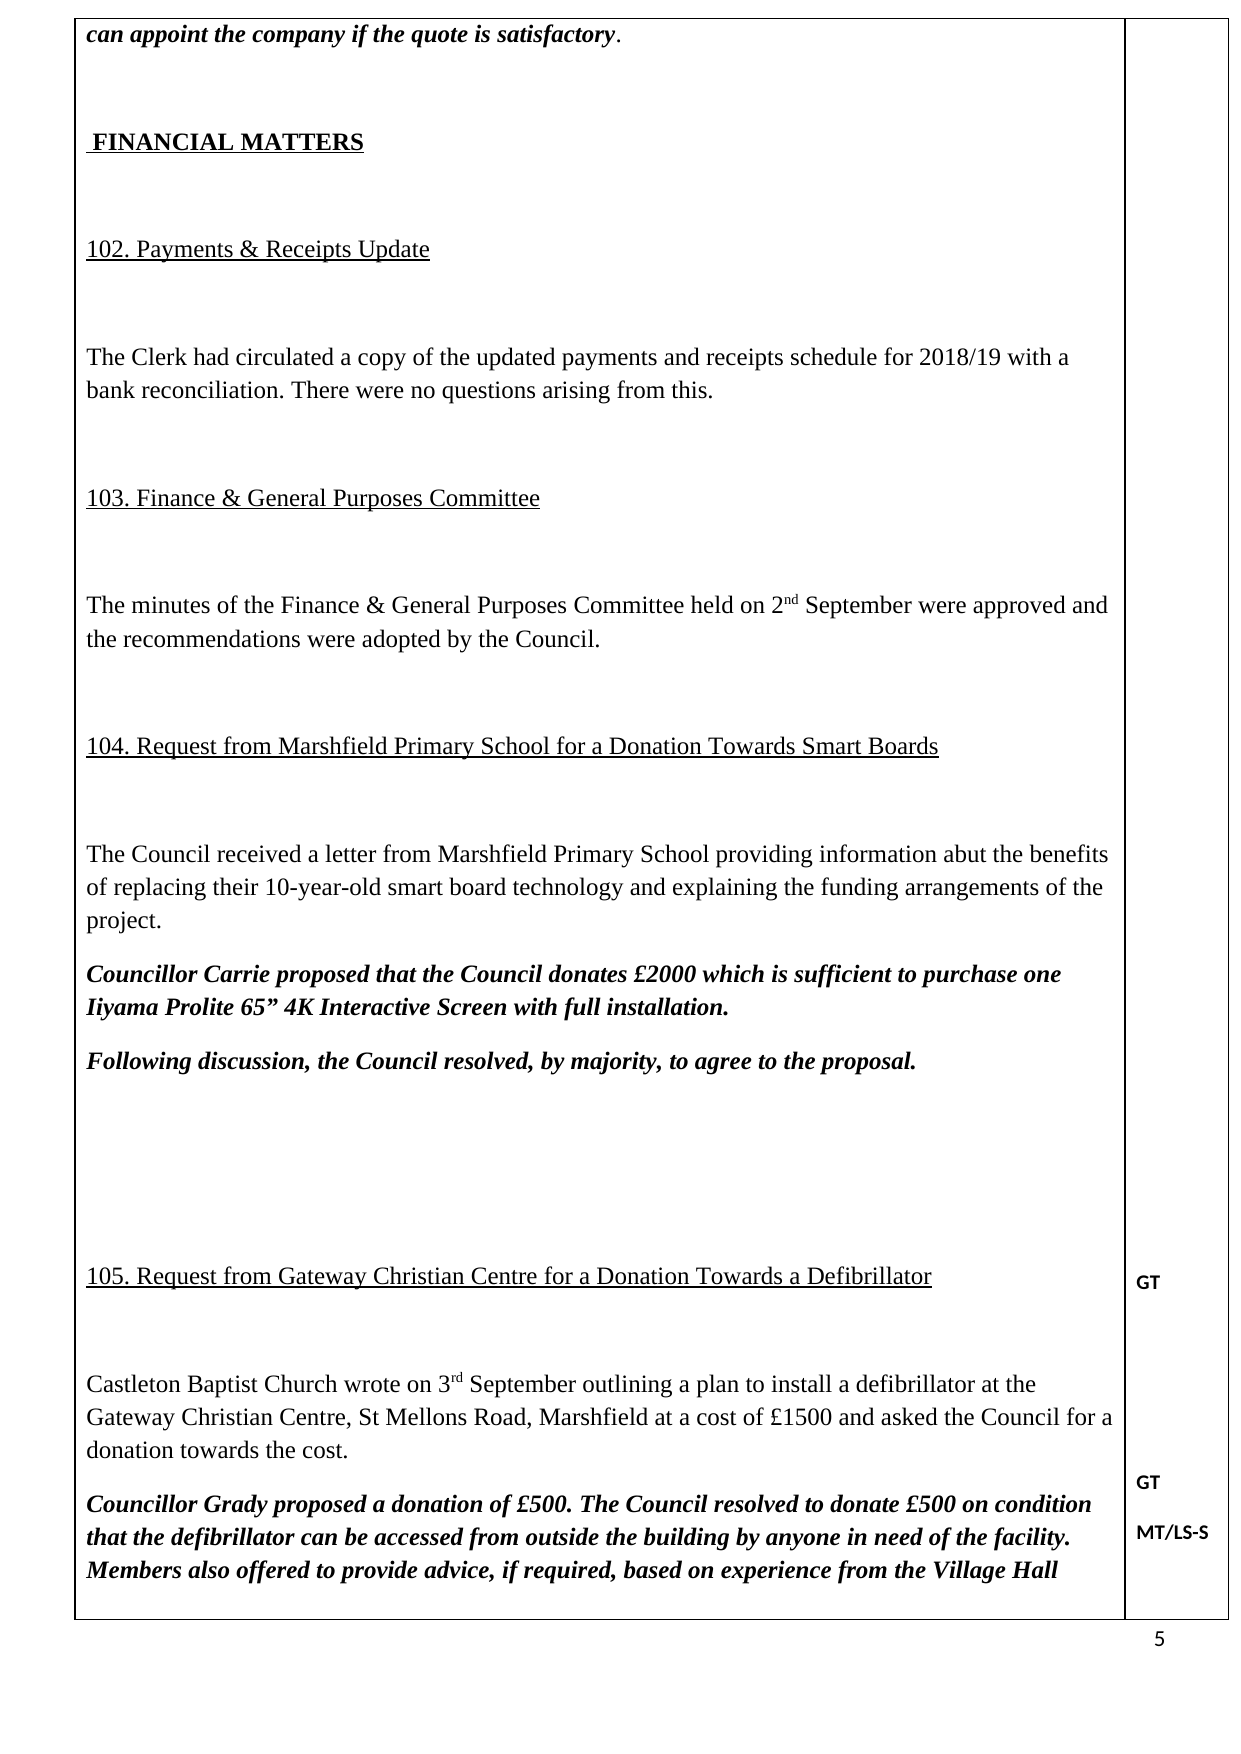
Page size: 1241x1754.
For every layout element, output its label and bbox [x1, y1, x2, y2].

table_header [1126, 19, 1228, 1619]
table_header [76, 19, 1124, 1619]
